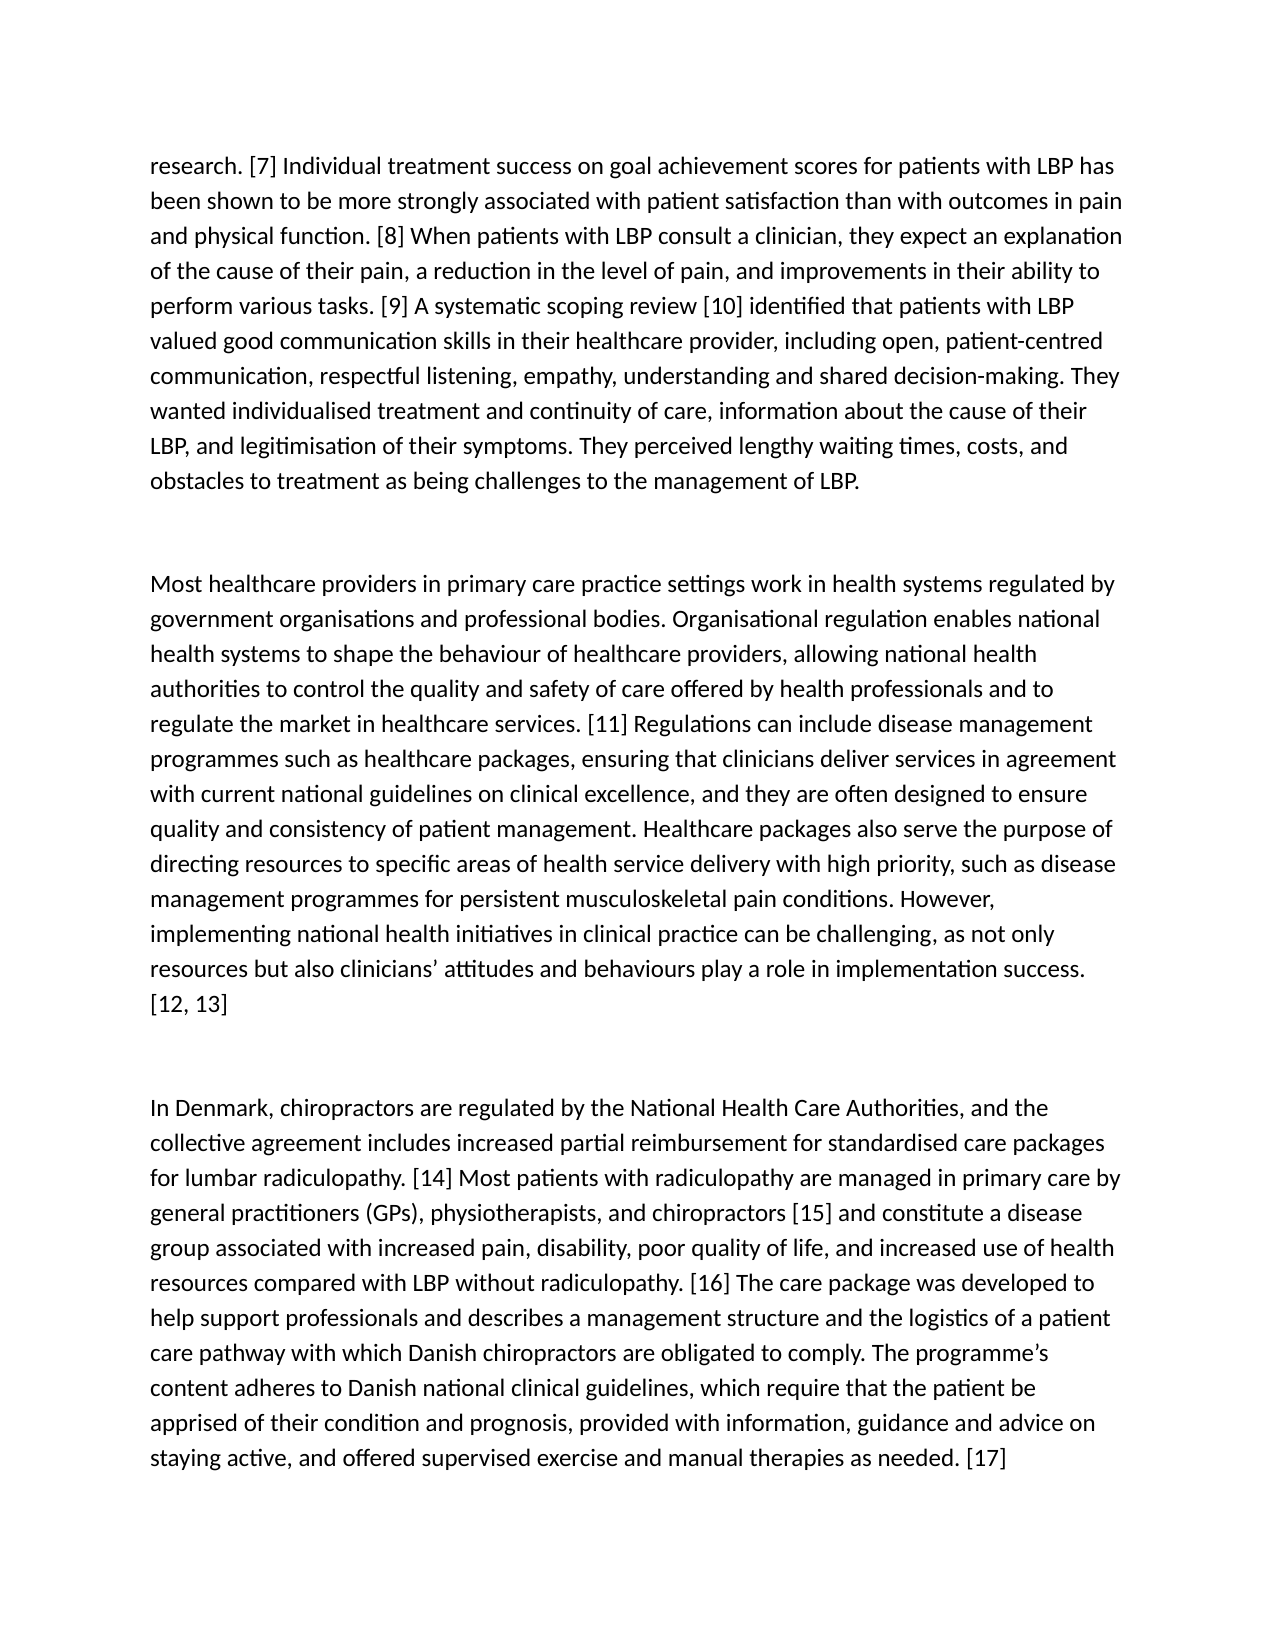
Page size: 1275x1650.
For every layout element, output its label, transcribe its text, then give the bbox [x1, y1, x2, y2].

text Most healthcare providers in primary care practice settings work in health systems regulated by government organisations and professional bodies. Organisational regulation enables national health systems to shape the behaviour of healthcare providers, allowing national health authorities to control the quality and safety of care offered by health professionals and to regulate the market in healthcare services. [11] Regulations can include disease management programmes such as healthcare packages, ensuring that clinicians deliver services in agreement with current national guidelines on clinical excellence, and they are often designed to ensure quality and consistency of patient management. Healthcare packages also serve the purpose of directing resources to specific areas of health service delivery with high priority, such as disease management programmes for persistent musculoskeletal pain conditions. However, implementing national health initiatives in clinical practice can be challenging, as not only resources but also clinicians’ attitudes and behaviours play a role in implementation success. [12, 13] [150, 568, 1125, 1019]
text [150, 150, 1125, 496]
text In Denmark, chiropractors are regulated by the National Health Care Authorities, and the collective agreement includes increased partial reimbursement for standardised care packages for lumbar radiculopathy. [14] Most patients with radiculopathy are managed in primary care by general practitioners (GPs), physiotherapists, and chiropractors [15] and constitute a disease group associated with increased pain, disability, poor quality of life, and increased use of health resources compared with LBP without radiculopathy. [16] The care package was developed to help support professionals and describes a management structure and the logistics of a patient care pathway with which Danish chiropractors are obligated to comply. The programme’s content adheres to Danish national clinical guidelines, which require that the patient be apprised of their condition and prognosis, provided with information, guidance and advice on staying active, and offered supervised exercise and manual therapies as needed. [17] [150, 1092, 1125, 1472]
